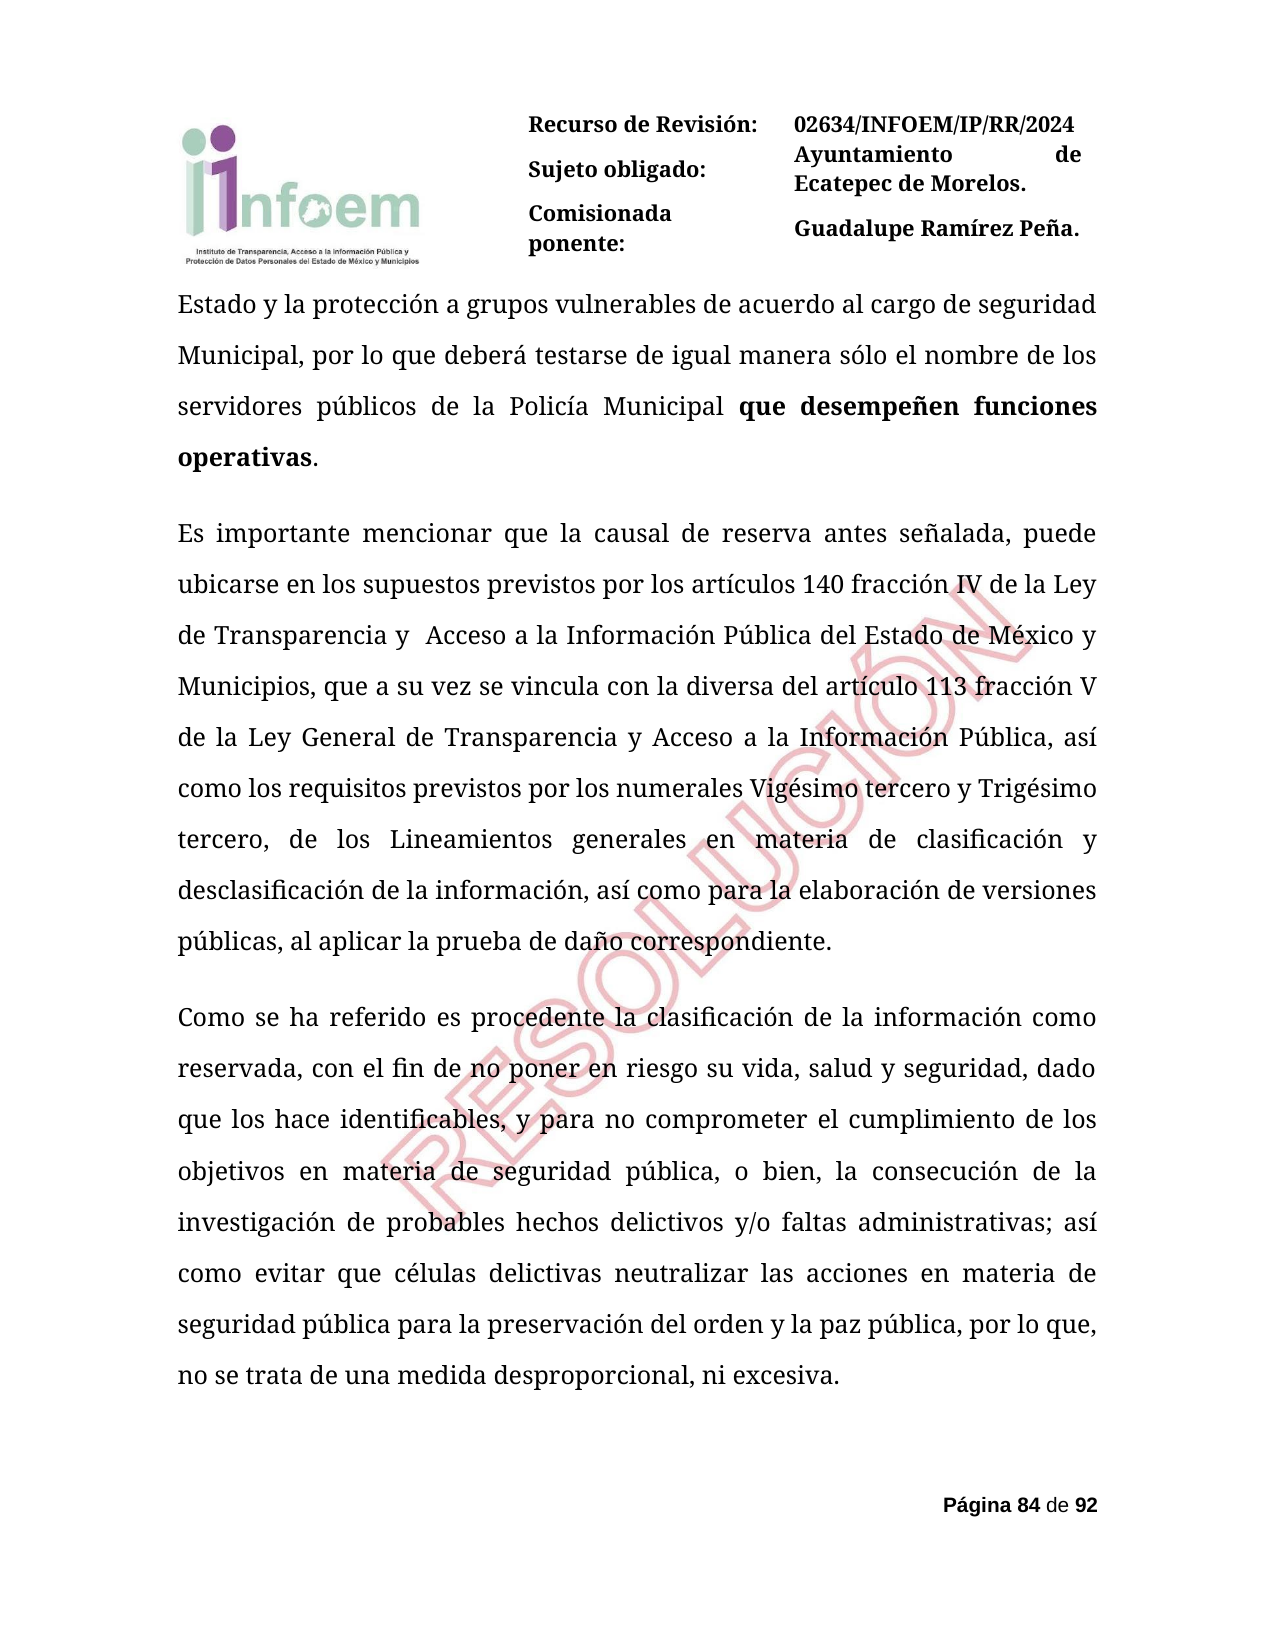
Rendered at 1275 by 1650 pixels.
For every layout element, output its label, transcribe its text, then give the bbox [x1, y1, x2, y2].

text Como se ha referido es procedente la clasificación de la información como reservada, con el fin de no poner en riesgo su vida, salud y seguridad, dado que los hace identificables, y para no comprometer el cumplimiento de los objetivos en materia de seguridad pública, o bien, la consecución de la investigación de probables hechos delictivos y/o faltas administrativas; así como evitar que células delictivas neutralizar las acciones en materia de seguridad pública para la preservación del orden y la paz pública, por lo que, no se trata de una medida desproporcional, ni excesiva. [177, 1000, 1098, 1391]
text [177, 287, 1098, 474]
text Es importante mencionar que la causal de reserva antes señalada, puede ubicarse en los supuestos previstos por los artículos 140 fracción IV de la Ley de Transparencia y Acceso a la Información Pública del Estado de México y Municipios, que a su vez se vincula con la diversa del artículo 113 fracción V de la Ley General de Transparencia y Acceso a la Información Pública, así como los requisitos previstos por los numerales Vigésimo tercero y Trigésimo tercero, de los Lineamientos generales en materia de clasificación y desclasificación de la información, así como para la elaboración de versiones públicas, al aplicar la prueba de daño correspondiente. [177, 516, 1098, 958]
picture [64, 65, 1275, 1650]
